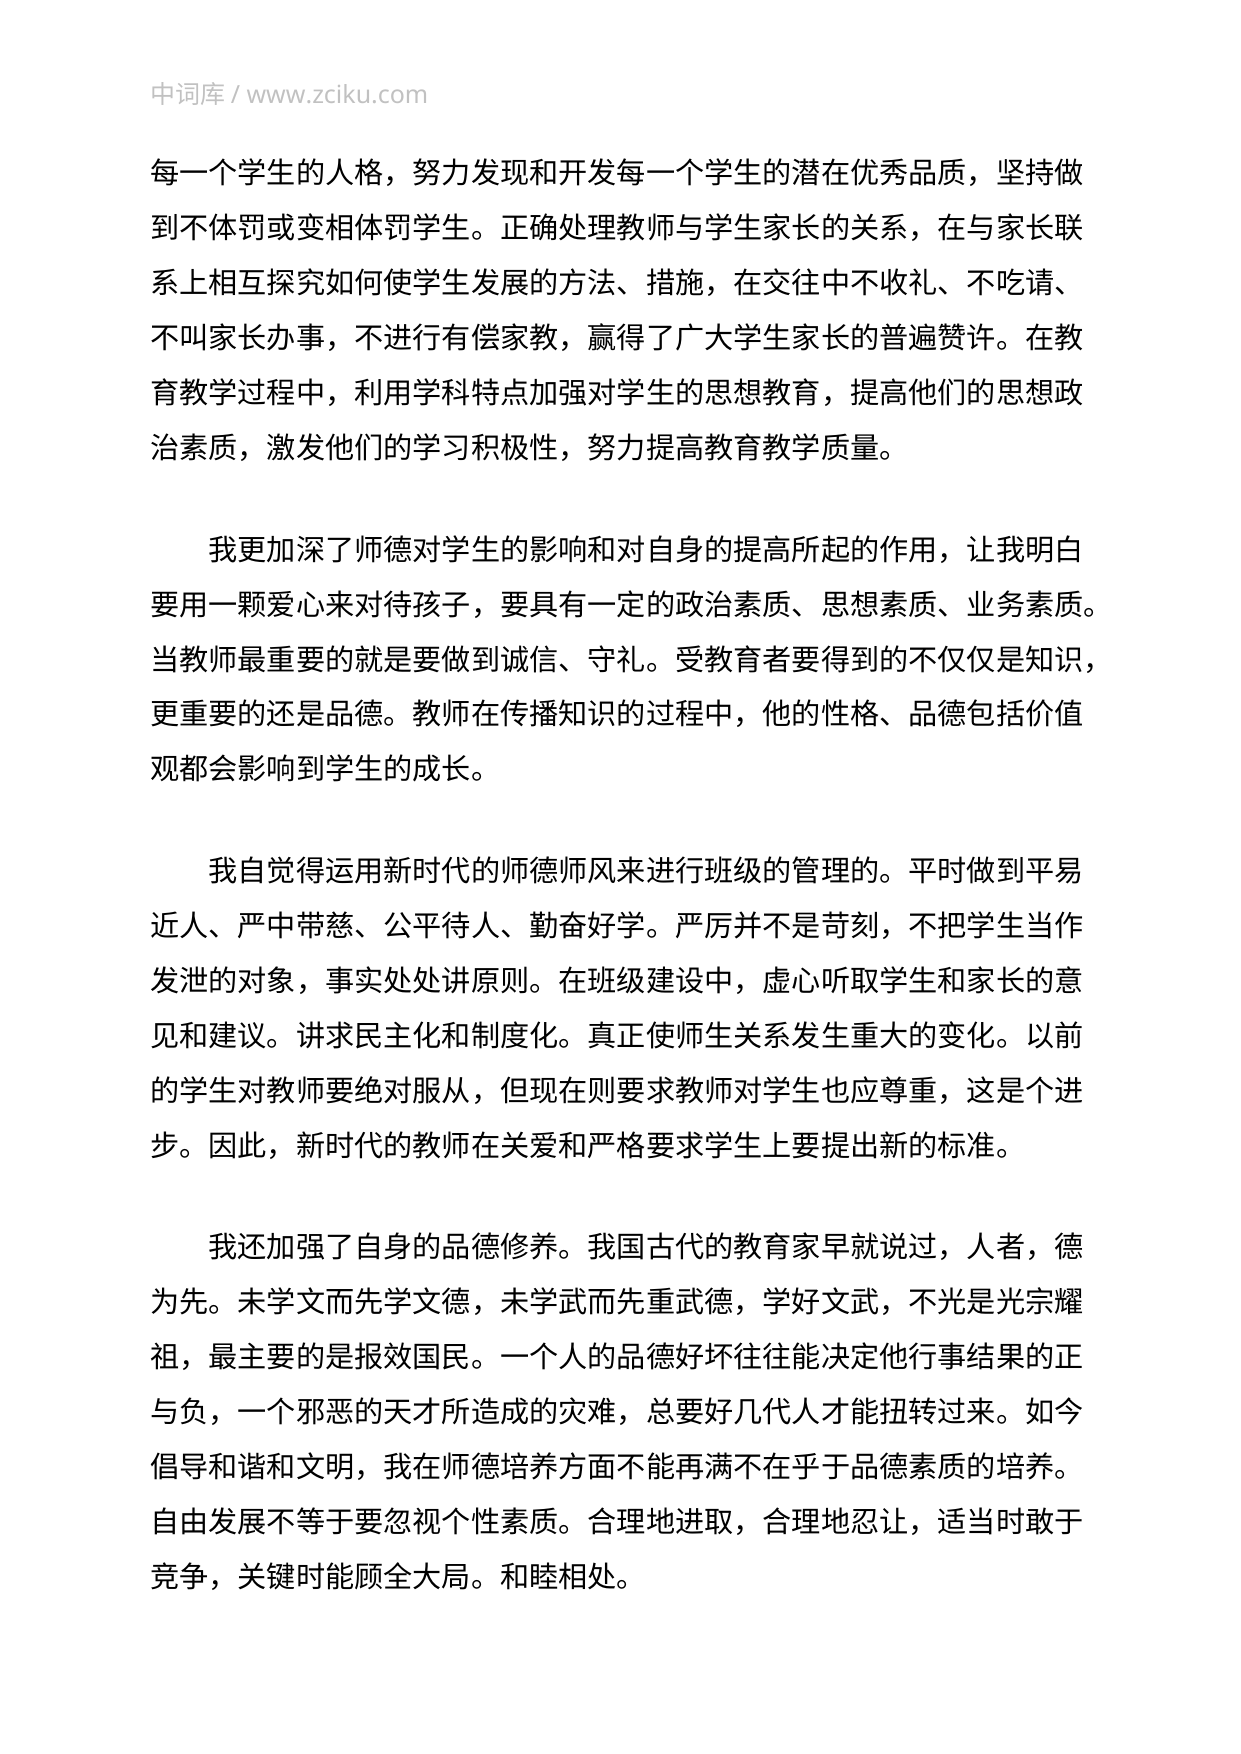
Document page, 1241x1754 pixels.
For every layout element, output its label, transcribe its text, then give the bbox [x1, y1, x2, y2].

text 我还加强了自身的品德修养。我国古代的教育家早就说过，人者，德为先。未学文而先学文德，未学武而先重武德，学好文武，不光是光宗耀祖，最主要的是报效国民。一个人的品德好坏往往能决定他行事结果的正与负，一个邪恶的天才所造成的灾难，总要好几代人才能扭转过来。如今倡导和谐和文明，我在师德培养方面不能再满不在乎于品德素质的培养。自由发展不等于要忽视个性素质。合理地进取，合理地忍让，适当时敢于竞争，关键时能顾全大局。和睦相处。 [150, 1224, 1090, 1596]
text 我自觉得运用新时代的师德师风来进行班级的管理的。平时做到平易近人、严中带慈、公平待人、勤奋好学。严厉并不是苛刻，不把学生当作发泄的对象，事实处处讲原则。在班级建设中，虚心听取学生和家长的意见和建议。讲求民主化和制度化。真正使师生关系发生重大的变化。以前的学生对教师要绝对服从，但现在则要求教师对学生也应尊重，这是个进步。因此，新时代的教师在关爱和严格要求学生上要提出新的标准。 [150, 848, 1090, 1164]
text 我更加深了师德对学生的影响和对自身的提高所起的作用，让我明白要用一颗爱心来对待孩子，要具有一定的政治素质、思想素质、业务素质。当教师最重要的就是要做到诚信、守礼。受教育者要得到的不仅仅是知识，更重要的还是品德。教师在传播知识的过程中，他的性格、品德包括价值观都会影响到学生的成长。 [150, 526, 1090, 788]
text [150, 150, 1090, 467]
